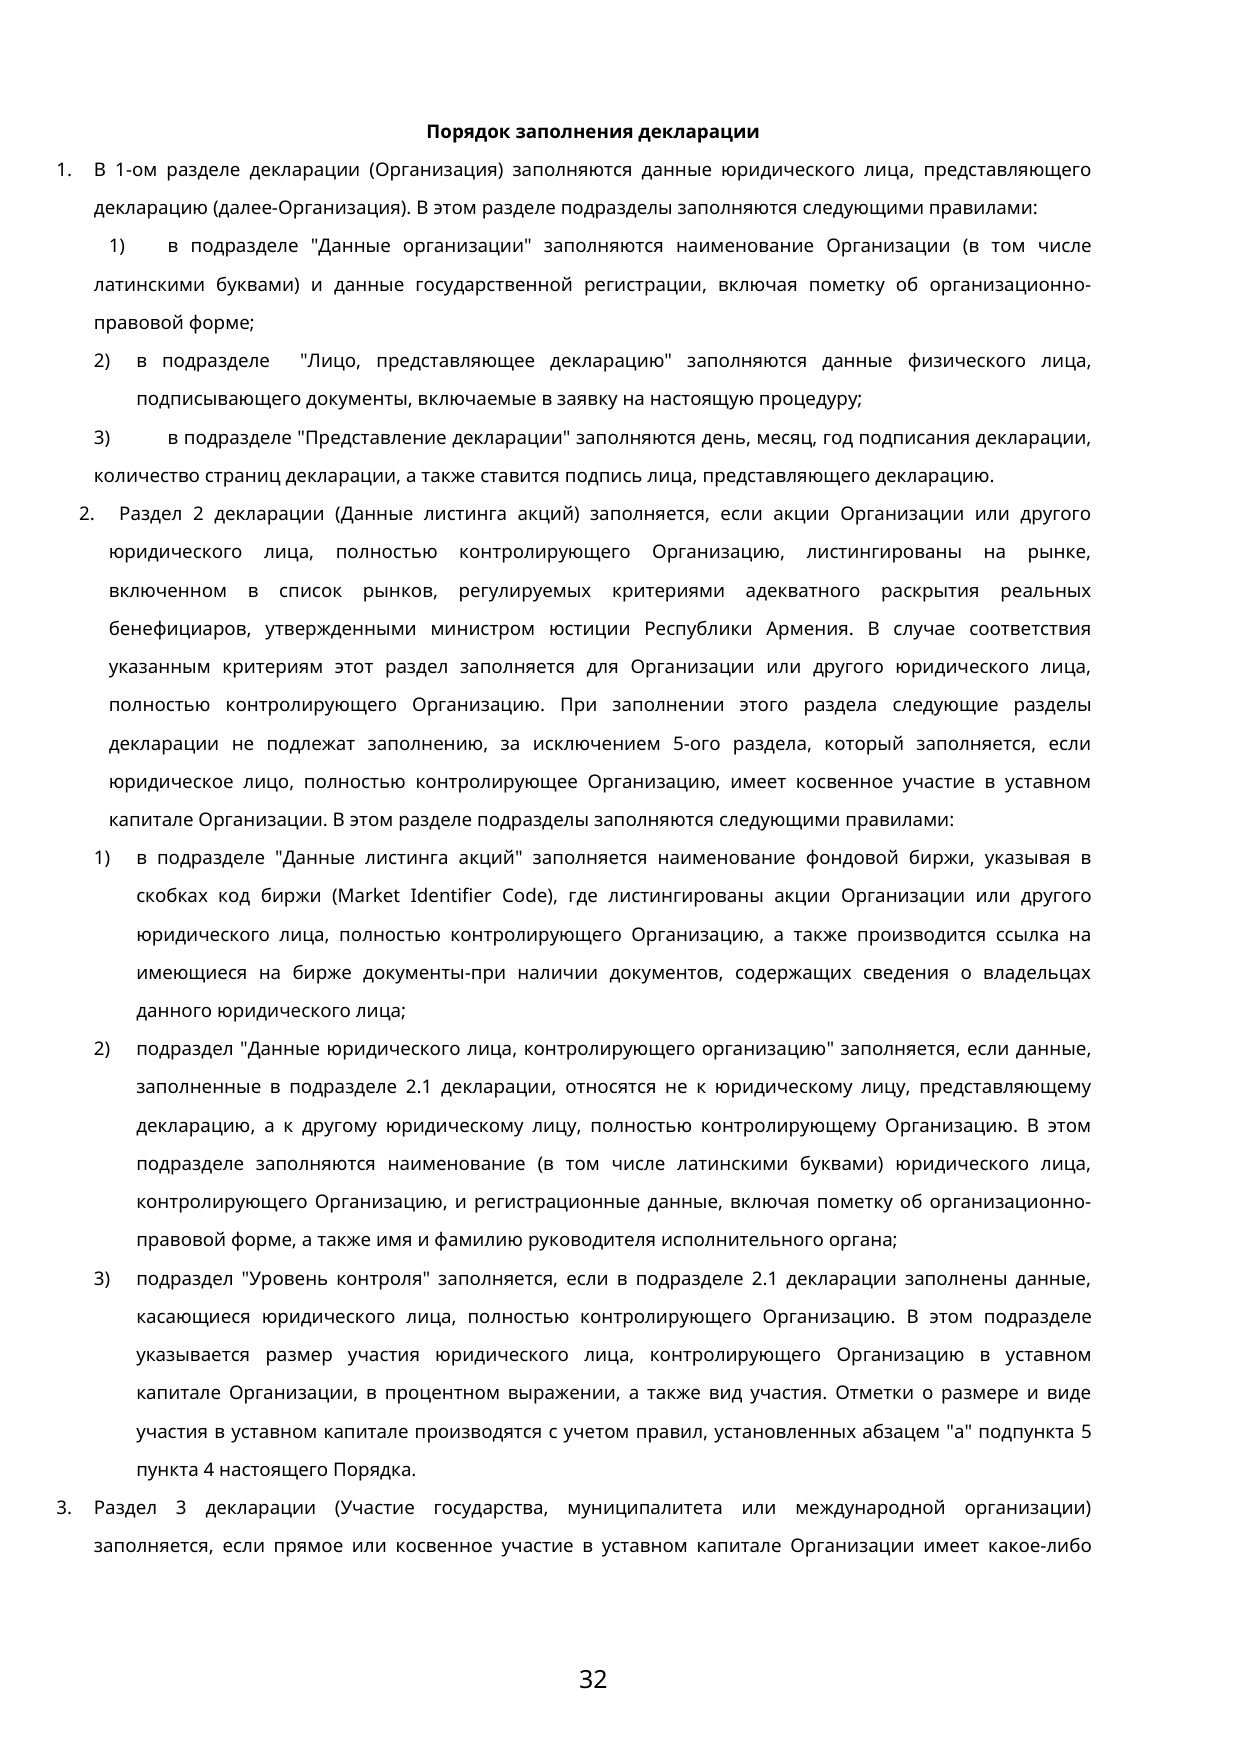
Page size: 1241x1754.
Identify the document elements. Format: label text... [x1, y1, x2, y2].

list в подразделе "Данные организации" заполняются наименование Организации (в том числе латинскими буквами) и данные государственной регистрации, включая пометку об организационно-правовой форме; [94, 233, 1092, 335]
list В 1-ом разделе декларации (Организация) заполняются данные юридического лица, представляющего декларацию (далее-Организация). В этом разделе подразделы заполняются следующими правилами: [56, 156, 1092, 220]
text Порядок заполнения декларации [94, 118, 1092, 144]
list Раздел 2 декларации (Данные листинга акций) заполняется, если акции Организации или другого юридического лица, полностью контролирующего Организацию, листингированы на рынке, включенном в список рынков, регулируемых критериями адекватного раскрытия реальных бенефициаров, утвержденными министром юстиции Республики Армения. В случае соответствия указанным критериям этот раздел заполняется для Организации или другого юридического лица, полностью контролирующего Организацию. При заполнении этого раздела следующие разделы декларации не подлежат заполнению, за исключением 5-ого раздела, который заполняется, если юридическое лицо, полностью контролирующее Организацию, имеет косвенное участие в уставном капитале Организации. В этом разделе подразделы заполняются следующими правилами: [79, 500, 1092, 832]
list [56, 1494, 1092, 1558]
list в подразделе "Данные листинга акций" заполняется наименование фондовой биржи, указывая в скобках код биржи (Market Identifier Code), где листингированы акции Организации или другого юридического лица, полностью контролирующего Организацию, а также производится ссылка на имеющиеся на бирже документы-при наличии документов, содержащих сведения о владельцах данного юридического лица; [94, 844, 1092, 1023]
list в подразделе "Лицо, представляющее декларацию" заполняются данные физического лица, подписывающего документы, включаемые в заявку на настоящую процедуру; [94, 347, 1092, 411]
list подраздел "Уровень контроля" заполняется, если в подразделе 2.1 декларации заполнены данные, касающиеся юридического лица, полностью контролирующего Организацию. В этом подразделе указывается размер участия юридического лица, контролирующего Организацию в уставном капитале Организации, в процентном выражении, а также вид участия. Отметки о размере и виде участия в уставном капитале производятся с учетом правил, установленных абзацем "а" подпункта 5 пункта 4 настоящего Порядка. [94, 1265, 1092, 1482]
list в подразделе "Представление декларации" заполняются день, месяц, год подписания декларации, количество страниц декларации, а также ставится подпись лица, представляющего декларацию. [94, 424, 1092, 488]
list подраздел "Данные юридического лица, контролирующего организацию" заполняется, если данные, заполненные в подразделе 2.1 декларации, относятся не к юридическому лицу, представляющему декларацию, а к другому юридическому лицу, полностью контролирующему Организацию. В этом подразделе заполняются наименование (в том числе латинскими буквами) юридического лица, контролирующего Организацию, и регистрационные данные, включая пометку об организационно-правовой форме, а также имя и фамилию руководителя исполнительного органа; [94, 1036, 1092, 1252]
